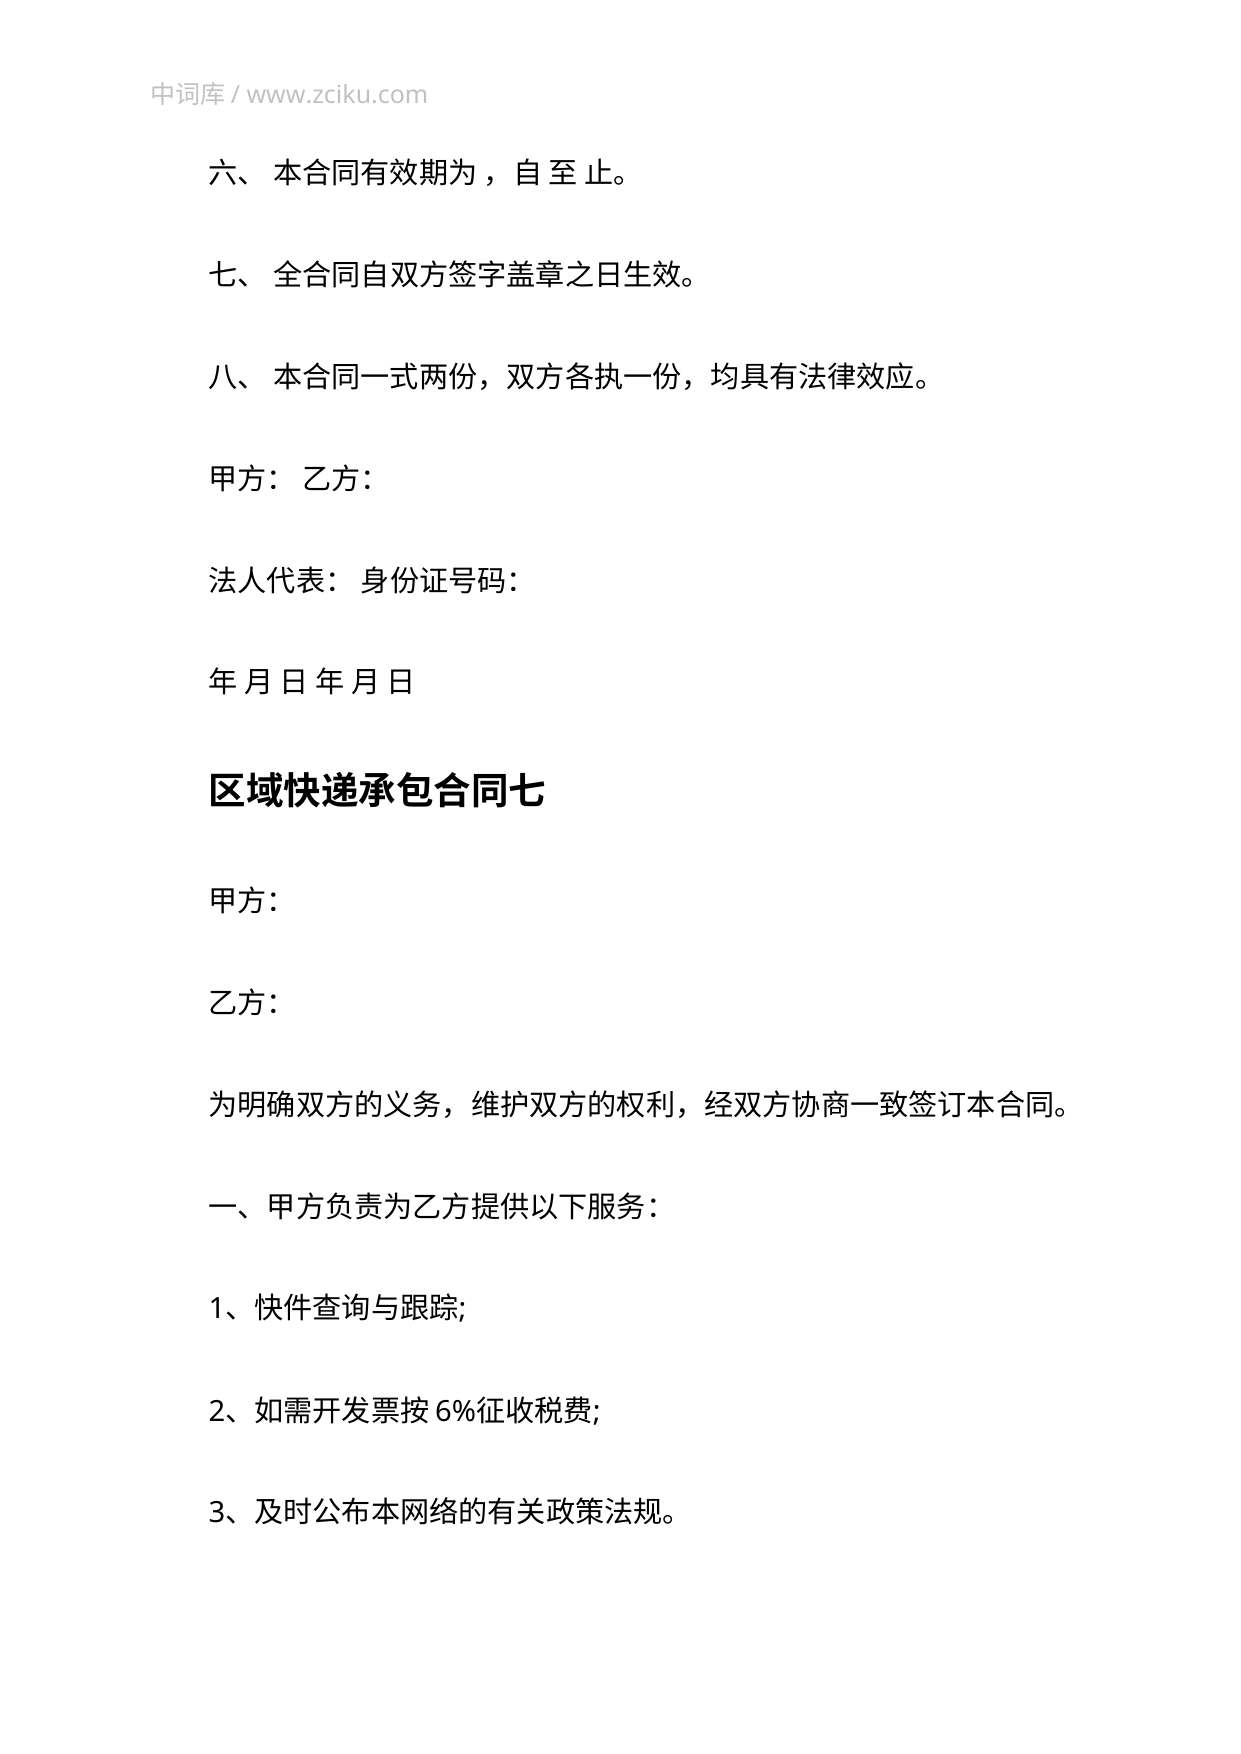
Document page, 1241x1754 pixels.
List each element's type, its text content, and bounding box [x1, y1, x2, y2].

text 七、 全合同自双方签字盖章之日生效。 [150, 252, 1090, 294]
text 甲方： 乙方： [150, 455, 1090, 498]
text 年 月 日 年 月 日 [150, 659, 1090, 701]
text 乙方： [150, 980, 1090, 1022]
text 1、快件查询与跟踪; [150, 1285, 1090, 1327]
text 法人代表： 身份证号码： [150, 557, 1090, 599]
text 六、 本合同有效期为 ，自 至 止。 [150, 150, 1090, 192]
text 2、如需开发票按6%征收税费; [150, 1387, 1090, 1429]
text 3、及时公布本网络的有关政策法规。 [150, 1489, 1090, 1531]
text 八、 本合同一式两份，双方各执一份，均具有法律效应。 [150, 353, 1090, 396]
text 一、甲方负责为乙方提供以下服务： [150, 1183, 1090, 1226]
text 区域快递承包合同七 [150, 761, 1090, 815]
text 为明确双方的义务，维护双方的权利，经双方协商一致签订本合同。 [150, 1082, 1090, 1124]
text 甲方： [150, 878, 1090, 920]
